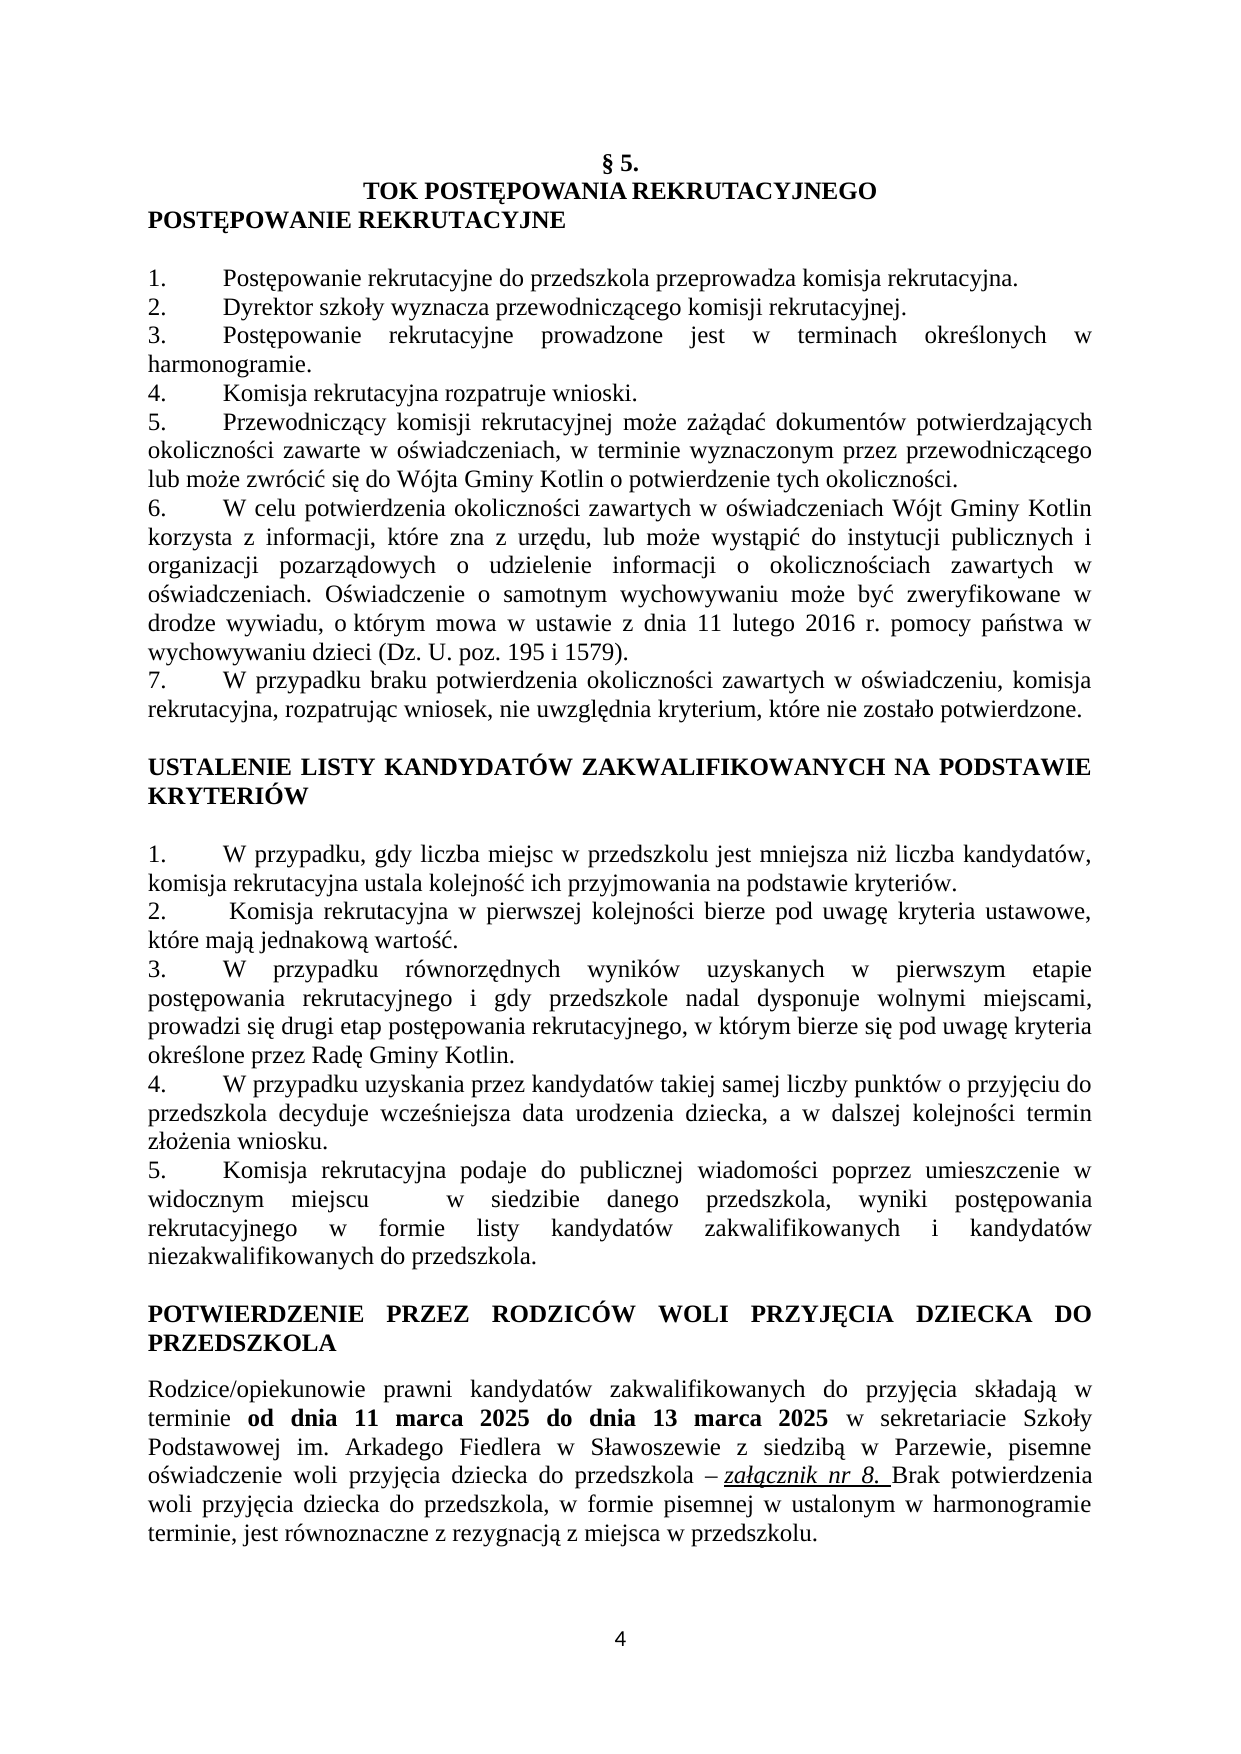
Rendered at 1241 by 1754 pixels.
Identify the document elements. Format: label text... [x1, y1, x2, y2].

list W przypadku braku potwierdzenia okoliczności zawartych w oświadczeniu, komisja rekrutacyjna, rozpatrując wniosek, nie uwzględnia kryterium, które nie zostało potwierdzone. [148, 666, 1093, 723]
list Postępowanie rekrutacyjne do przedszkola przeprowadza komisja rekrutacyjna. [148, 263, 1093, 292]
text USTALENIE LISTY KANDYDATÓW ZAKWALIFIKOWANYCH NA PODSTAWIE KRYTERIÓW [148, 752, 1093, 810]
text Rodzice/opiekunowie prawni kandydatów zakwalifikowanych do przyjęcia składają w terminie od dnia 11 marca 2025 do dnia 13 marca 2025 w sekretariacie Szkoły Podstawowej im. Arkadego Fiedlera w Sławoszewie z siedzibą w Parzewie, pisemne oświadczenie woli przyjęcia dziecka do przedszkola – załącznik nr 8. Brak potwierdzenia woli przyjęcia dziecka do przedszkola, w formie pisemnej w ustalonym w harmonogramie terminie, jest równoznaczne z rezygnacją z miejsca w przedszkolu. [148, 1374, 1093, 1547]
list Komisja rekrutacyjna w pierwszej kolejności bierze pod uwagę kryteria ustawowe, które mają jednakową wartość. [148, 896, 1093, 954]
list Postępowanie rekrutacyjne prowadzone jest w terminach określonych w harmonogramie. [148, 321, 1093, 378]
text POTWIERDZENIE PRZEZ RODZICÓW WOLI PRZYJĘCIA DZIECKA DO PRZEDSZKOLA [148, 1299, 1093, 1357]
list W przypadku, gdy liczba miejsc w przedszkolu jest mniejsza niż liczba kandydatów, komisja rekrutacyjna ustala kolejność ich przyjmowania na podstawie kryteriów. [148, 839, 1093, 896]
list Komisja rekrutacyjna rozpatruje wnioski. [148, 378, 1093, 407]
text TOK POSTĘPOWANIA REKRUTACYJNEGO [148, 176, 1093, 205]
text POSTĘPOWANIE REKRUTACYJNE [148, 205, 1093, 234]
list W przypadku uzyskania przez kandydatów takiej samej liczby punktów o przyjęciu do przedszkola decyduje wcześniejsza data urodzenia dziecka, a w dalszej kolejności termin złożenia wniosku. [148, 1069, 1093, 1155]
text § 5. [148, 148, 1093, 176]
list Przewodniczący komisji rekrutacyjnej może zażądać dokumentów potwierdzających okoliczności zawarte w oświadczeniach, w terminie wyznaczonym przez przewodniczącego lub może zwrócić się do Wójta Gminy Kotlin o potwierdzenie tych okoliczności. [148, 407, 1093, 493]
list Dyrektor szkoły wyznacza przewodniczącego komisji rekrutacyjnej. [148, 292, 1093, 321]
list W przypadku równorzędnych wyników uzyskanych w pierwszym etapie postępowania rekrutacyjnego i gdy przedszkole nadal dysponuje wolnymi miejscami, prowadzi się drugi etap postępowania rekrutacyjnego, w którym bierze się pod uwagę kryteria określone przez Radę Gminy Kotlin. [148, 954, 1093, 1069]
list W celu potwierdzenia okoliczności zawartych w oświadczeniach Wójt Gminy Kotlin korzysta z informacji, które zna z urzędu, lub może wystąpić do instytucji publicznych i organizacji pozarządowych o udzielenie informacji o okolicznościach zawartych w oświadczeniach. Oświadczenie o samotnym wychowywaniu może być zweryfikowane w drodze wywiadu, o którym mowa w ustawie z dnia 11 lutego 2016 r. pomocy państwa w wychowywaniu dzieci (Dz. U. poz. 195 i 1579). [148, 493, 1093, 666]
list Komisja rekrutacyjna podaje do publicznej wiadomości poprzez umieszczenie w widocznym miejscu w siedzibie danego przedszkola, wyniki postępowania rekrutacyjnego w formie listy kandydatów zakwalifikowanych i kandydatów niezakwalifikowanych do przedszkola. [148, 1155, 1093, 1270]
